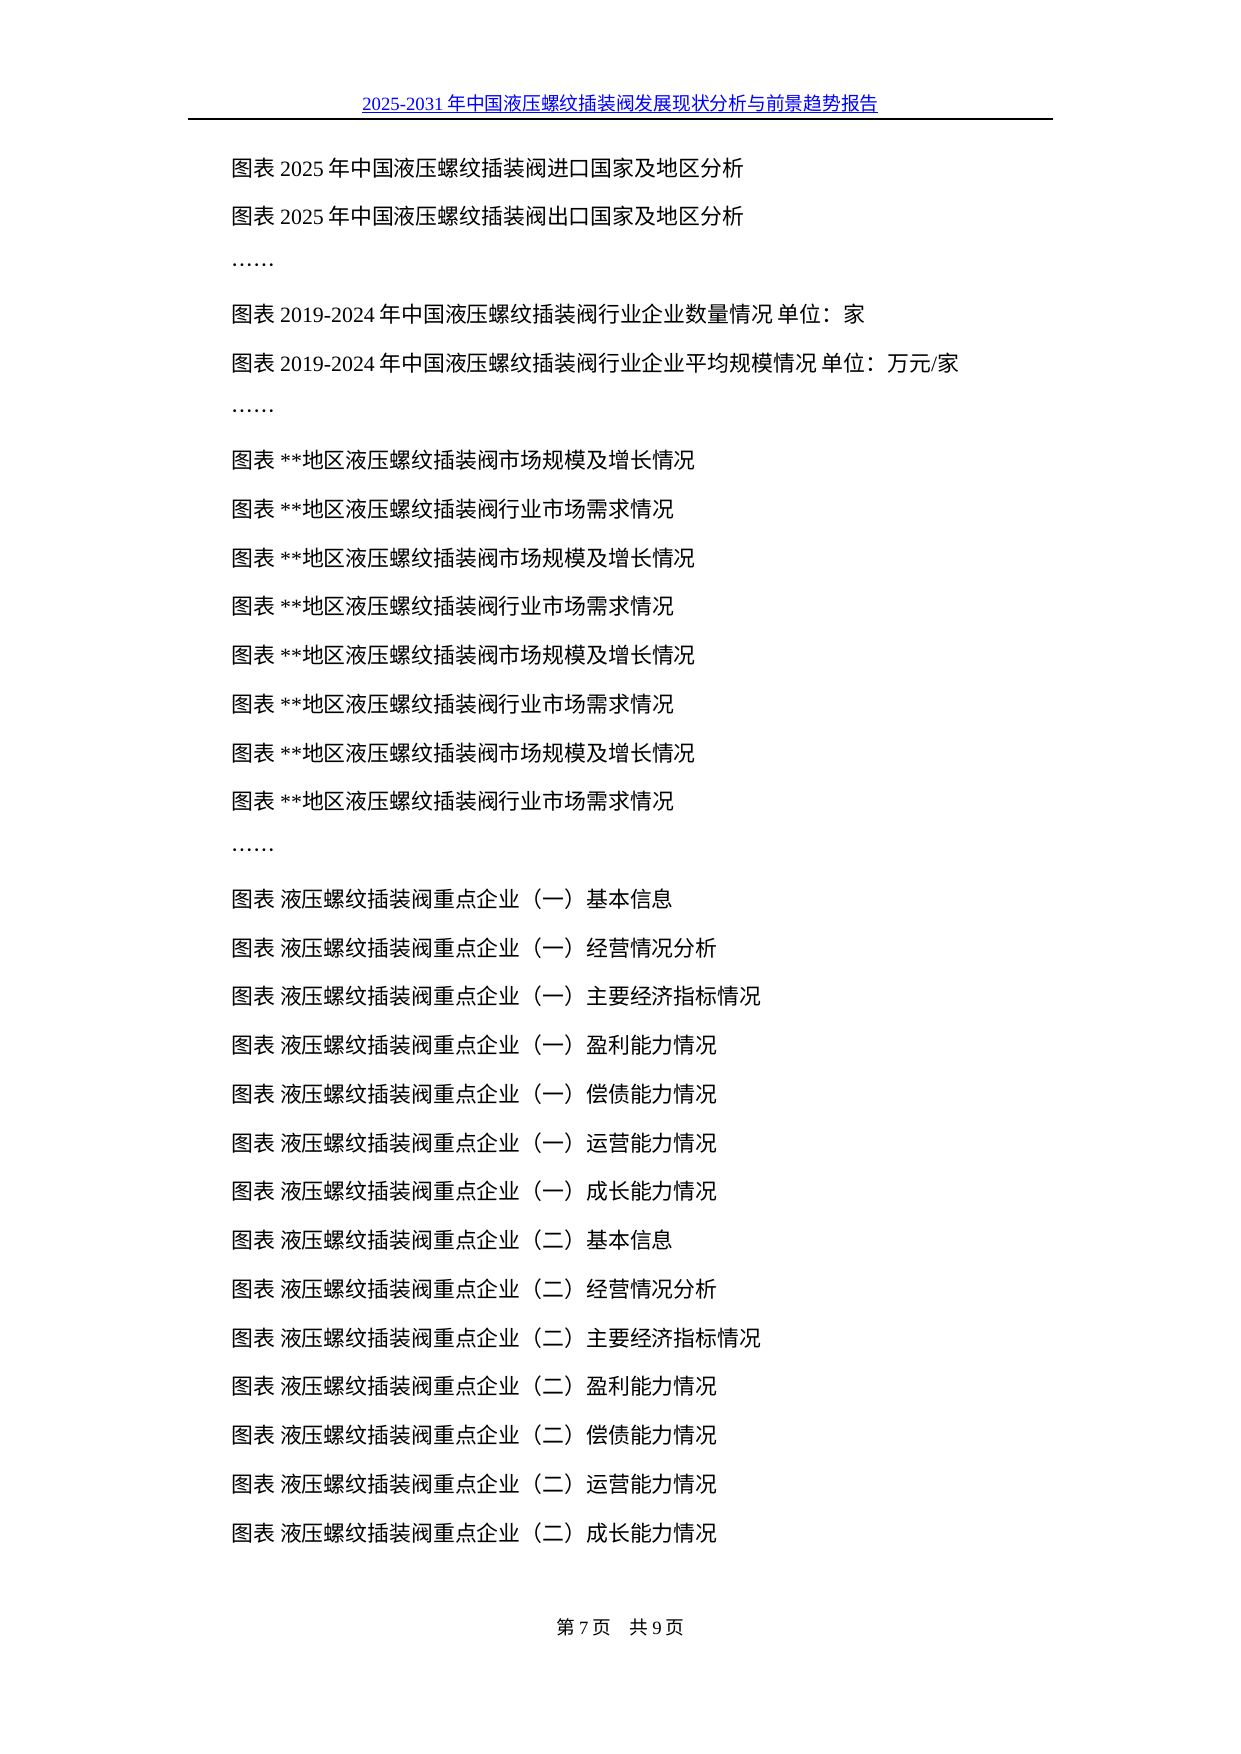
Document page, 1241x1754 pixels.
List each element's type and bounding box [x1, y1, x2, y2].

text [187, 150, 1053, 1548]
